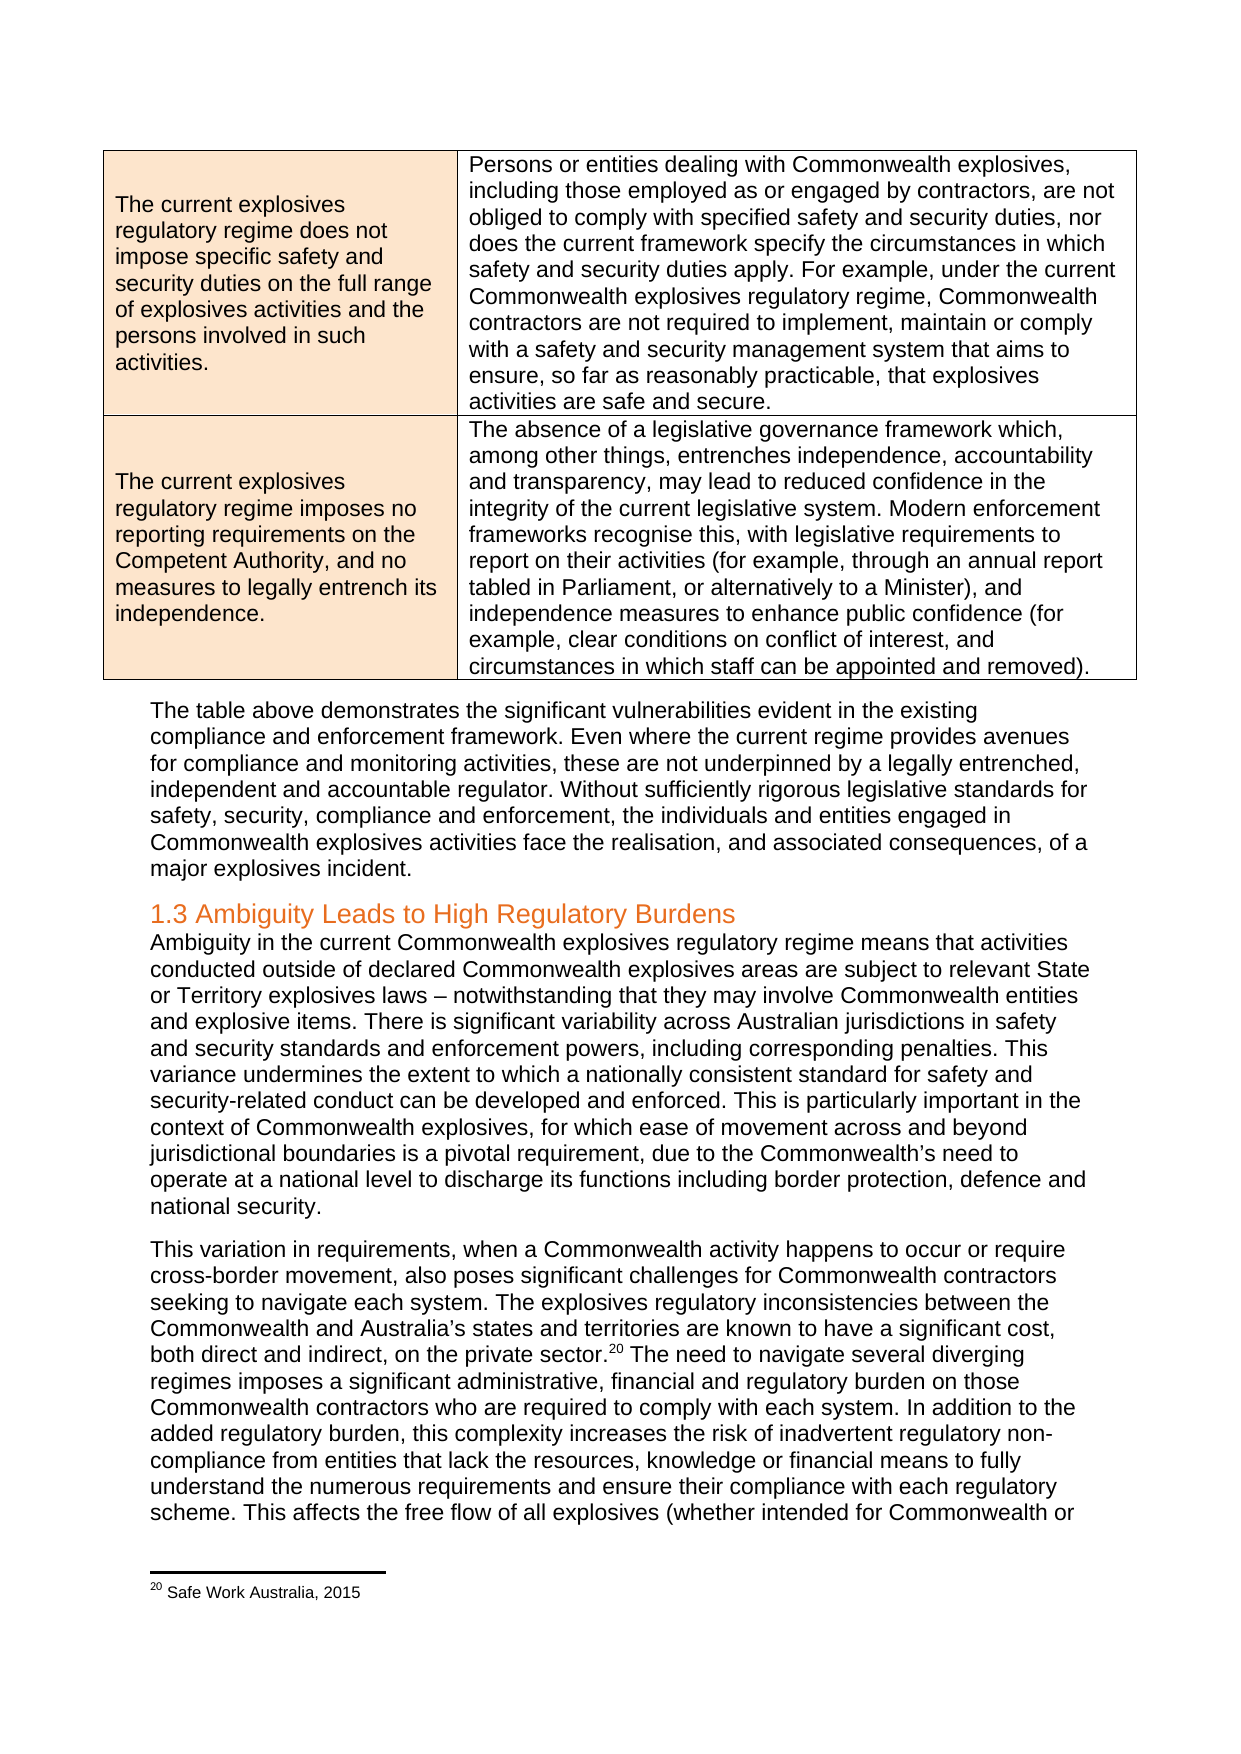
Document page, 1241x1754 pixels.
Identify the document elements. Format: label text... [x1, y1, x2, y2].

table_cell The absence of a legislative governance framework which, among other things, entrenches independence, accountability and transparency, may lead to reduced confidence in the integrity of the current legislative system. Modern enforcement frameworks recognise this, with legislative requirements to report on their activities (for example, through an annual report tabled in Parliament, or alternatively to a Minister), and independence measures to enhance public confidence (for example, clear conditions on conflict of interest, and circumstances in which staff can be appointed and removed). [458, 416, 1136, 679]
table_cell The current explosives regulatory regime does not impose specific safety and security duties on the full range of explosives activities and the persons involved in such activities. [104, 151, 457, 414]
text 1.3 Ambiguity Leads to High Regulatory Burdens [150, 898, 1090, 929]
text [150, 1236, 1090, 1526]
text Ambiguity in the current Commonwealth explosives regulatory regime means that activities conducted outside of declared Commonwealth explosives areas are subject to relevant State or Territory explosives laws – notwithstanding that they may involve Commonwealth entities and explosive items. There is significant variability across Australian jurisdictions in safety and security standards and enforcement powers, including corresponding penalties. This variance undermines the extent to which a nationally consistent standard for safety and security-related conduct can be developed and enforced. This is particularly important in the context of Commonwealth explosives, for which ease of movement across and beyond jurisdictional boundaries is a pivotal requirement, due to the Commonwealth’s need to operate at a national level to discharge its functions including border protection, defence and national security. [150, 929, 1090, 1219]
table_cell Persons or entities dealing with Commonwealth explosives, including those employed as or engaged by contractors, are not obliged to comply with specified safety and security duties, nor does the current framework specify the circumstances in which safety and security duties apply. For example, under the current Commonwealth explosives regulatory regime, Commonwealth contractors are not required to implement, maintain or comply with a safety and security management system that aims to ensure, so far as reasonably practicable, that explosives activities are safe and secure. [458, 151, 1136, 414]
table_cell The current explosives regulatory regime imposes no reporting requirements on the Competent Authority, and no measures to legally entrench its independence. [104, 416, 457, 679]
text The table above demonstrates the significant vulnerabilities evident in the existing compliance and enforcement framework. Even where the current regime provides avenues for compliance and monitoring activities, these are not underpinned by a legally entrenched, independent and accountable regulator. Without sufficiently rigorous legislative standards for safety, security, compliance and enforcement, the individuals and entities engaged in Commonwealth explosives activities face the realisation, and associated consequences, of a major explosives incident. [150, 697, 1090, 881]
